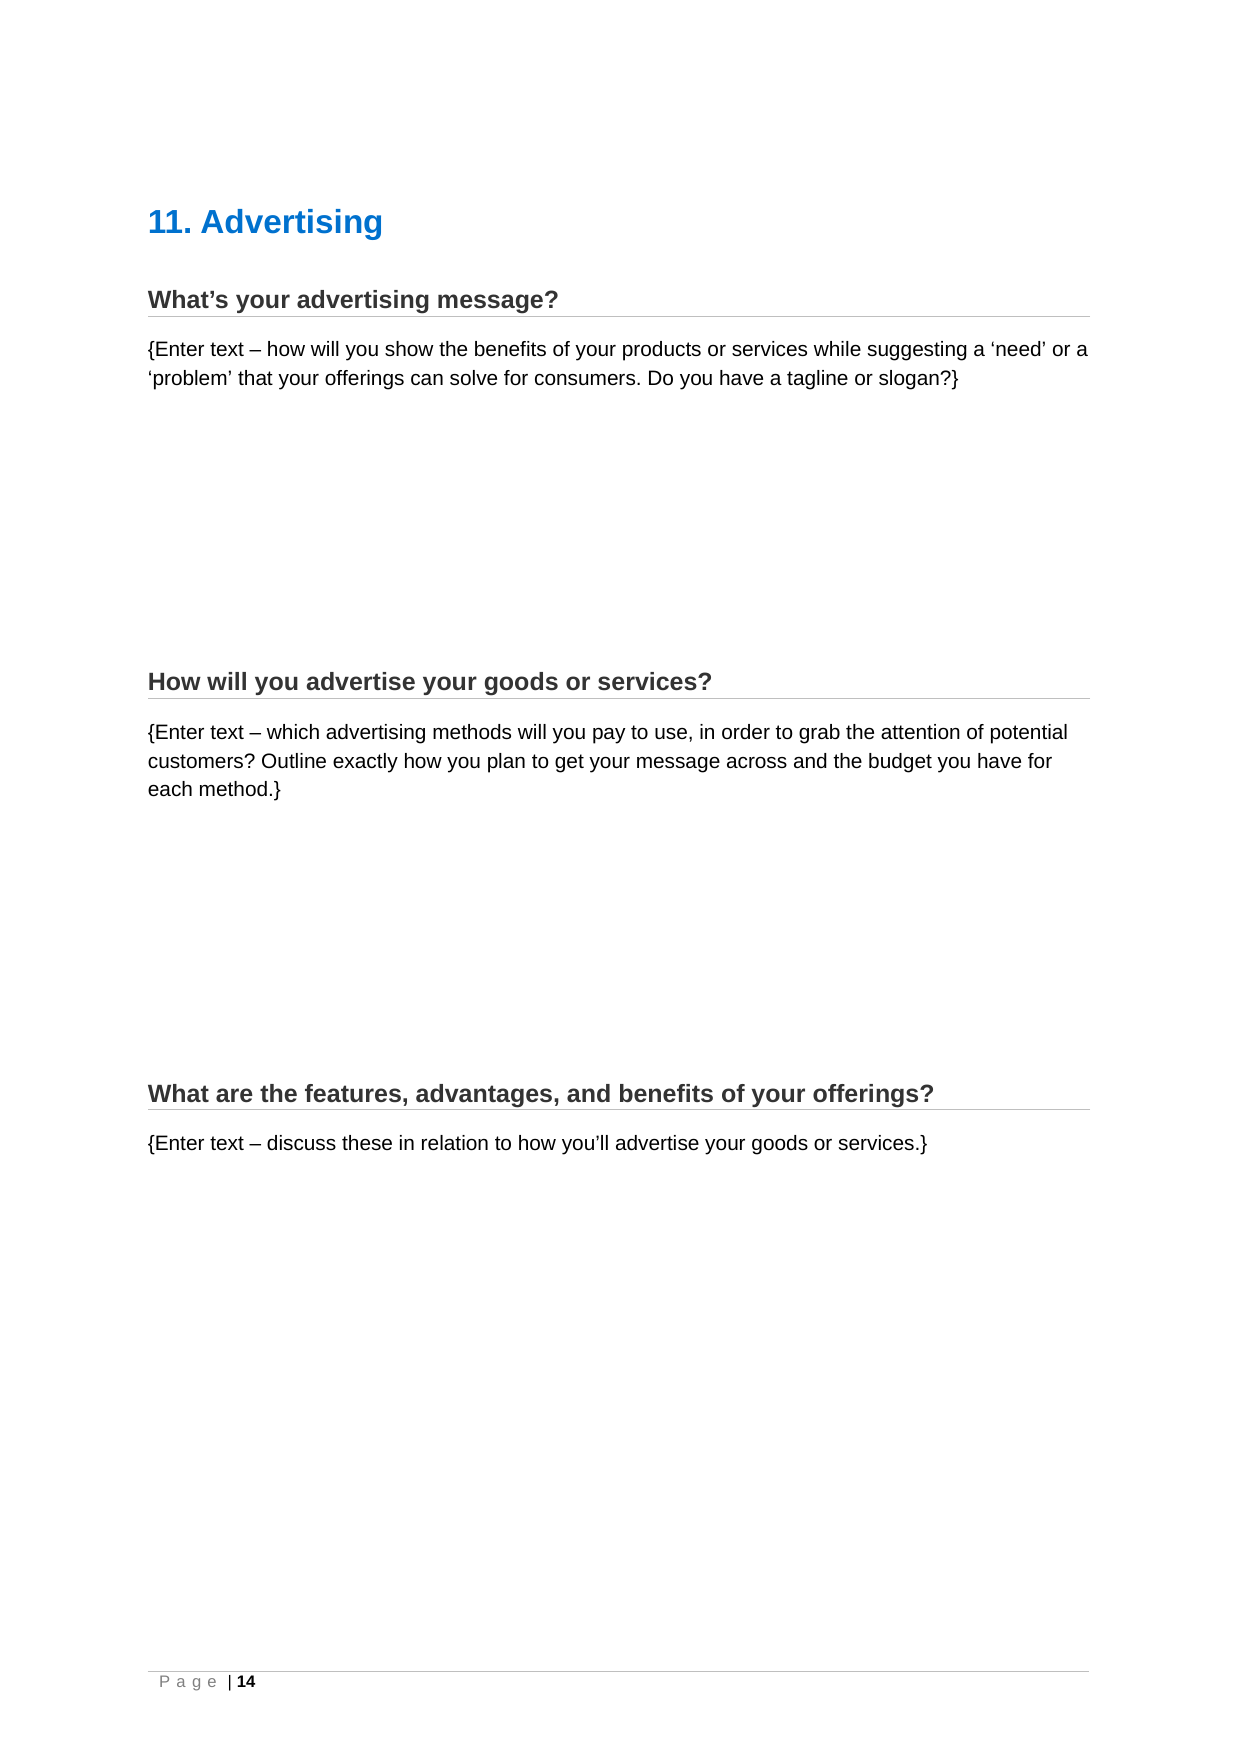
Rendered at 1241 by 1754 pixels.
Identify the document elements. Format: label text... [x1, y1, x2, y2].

text {Enter text – which advertising methods will you pay to use, in order to grab the attention of potential customers? Outline exactly how you plan to get your message across and the budget you have for each method.} [148, 720, 1090, 801]
text {Enter text – discuss these in relation to how you’ll advertise your goods or services.} [148, 1131, 1090, 1155]
subtitle What are the features, advantages, and benefits of your offerings? [148, 1078, 1090, 1109]
subtitle 11. Advertising [148, 202, 1090, 241]
subtitle How will you advertise your goods or services? [148, 667, 1090, 698]
subtitle What’s your advertising message? [148, 285, 1090, 316]
text {Enter text – how will you show the benefits of your products or services while suggesting a ‘need’ or a ‘problem’ that your offerings can solve for consumers. Do you have a tagline or slogan?} [148, 337, 1090, 390]
